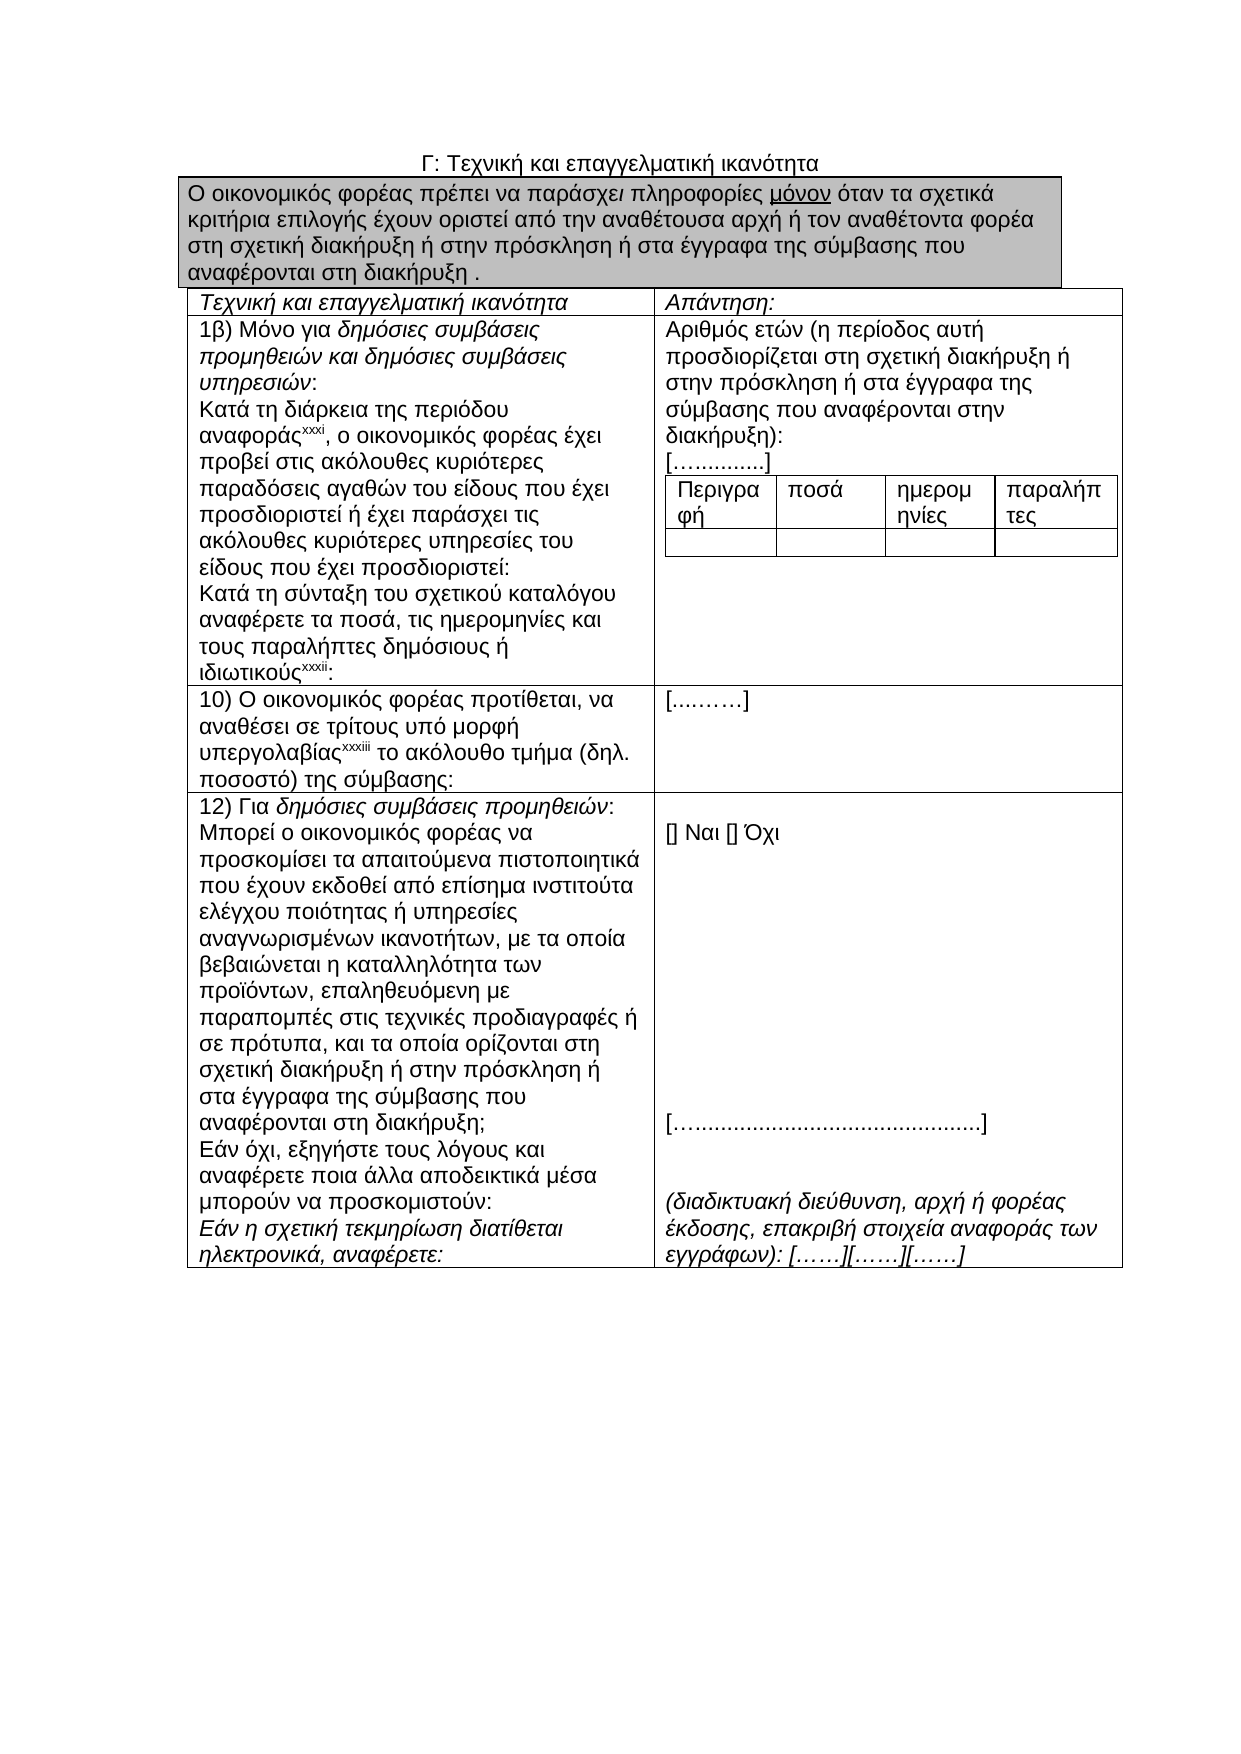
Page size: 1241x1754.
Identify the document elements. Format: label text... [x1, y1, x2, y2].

text Γ: Τεχνική και επαγγελματική ικανότητα [187, 150, 1053, 176]
table_cell 12) Για δημόσιες συμβάσεις προμηθειών: Μπορεί ο οικονομικός φορέας να προσκομίσει τα απαιτούμενα πιστοποιητικά που έχουν εκδοθεί από επίσημα ινστιτούτα ελέγχου ποιότητας ή υπηρεσίες αναγνωρισμένων ικανοτήτων, με τα οποία βεβαιώνεται η καταλληλότητα των προϊόντων, επαληθευόμενη με παραπομπές στις τεχνικές προδιαγραφές ή σε πρότυπα, και τα οποία ορίζονται στη σχετική διακήρυξη ή στην πρόσκληση ή στα έγγραφα της σύμβασης που αναφέρονται στη διακήρυξη; Εάν όχι, εξηγήστε τους λόγους και αναφέρετε ποια άλλα αποδεικτικά μέσα μπορούν να προσκομιστούν: Εάν η σχετική τεκμηρίωση διατίθεται ηλεκτρονικά, αναφέρετε: [188, 793, 654, 1267]
table_cell 1β) Μόνο για δημόσιες συμβάσεις προμηθειών και δημόσιες συμβάσεις υπηρεσιών: Κατά τη διάρκεια της περιόδου αναφοράς, ο οικονομικός φορέας έχει προβεί στις ακόλουθες κυριότερες παραδόσεις αγαθών του είδους που έχει προσδιοριστεί ή έχει παράσχει τις ακόλουθες κυριότερες υπηρεσίες του είδους που έχει προσδιοριστεί: Κατά τη σύνταξη του σχετικού καταλόγου αναφέρετε τα ποσά, τις ημερομηνίες και τους παραλήπτες δημόσιους ή ιδιωτικούς: [188, 316, 654, 685]
table_header Απάντηση: [655, 289, 1122, 315]
table_cell [....……] [655, 686, 1122, 792]
table_cell [] Ναι [] Όχι [….............................................] (διαδικτυακή διεύθυνση, αρχή ή φορέας έκδοσης, επακριβή στοιχεία αναφοράς των εγγράφων): [……][……][……] [655, 793, 1122, 1267]
table_header Τεχνική και επαγγελματική ικανότητα [188, 289, 654, 315]
table_cell Αριθμός ετών (η περίοδος αυτή προσδιορίζεται στη σχετική διακήρυξη ή στην πρόσκληση ή στα έγγραφα της σύμβασης που αναφέρονται στην διακήρυξη): […...........] [655, 316, 1122, 685]
table_cell 10) Ο οικονομικός φορέας προτίθεται, να αναθέσει σε τρίτους υπό μορφή υπεργολαβίας το ακόλουθο τμήμα (δηλ. ποσοστό) της σύμβασης: [188, 686, 654, 792]
text Ο οικονομικός φορέας πρέπει να παράσχει πληροφορίες μόνον όταν τα σχετικά κριτήρια επιλογής έχουν οριστεί από την αναθέτουσα αρχή ή τον αναθέτοντα φορέα στη σχετική διακήρυξη ή στην πρόσκληση ή στα έγγραφα της σύμβασης που αναφέρονται στη διακήρυξη . [179, 178, 1061, 287]
